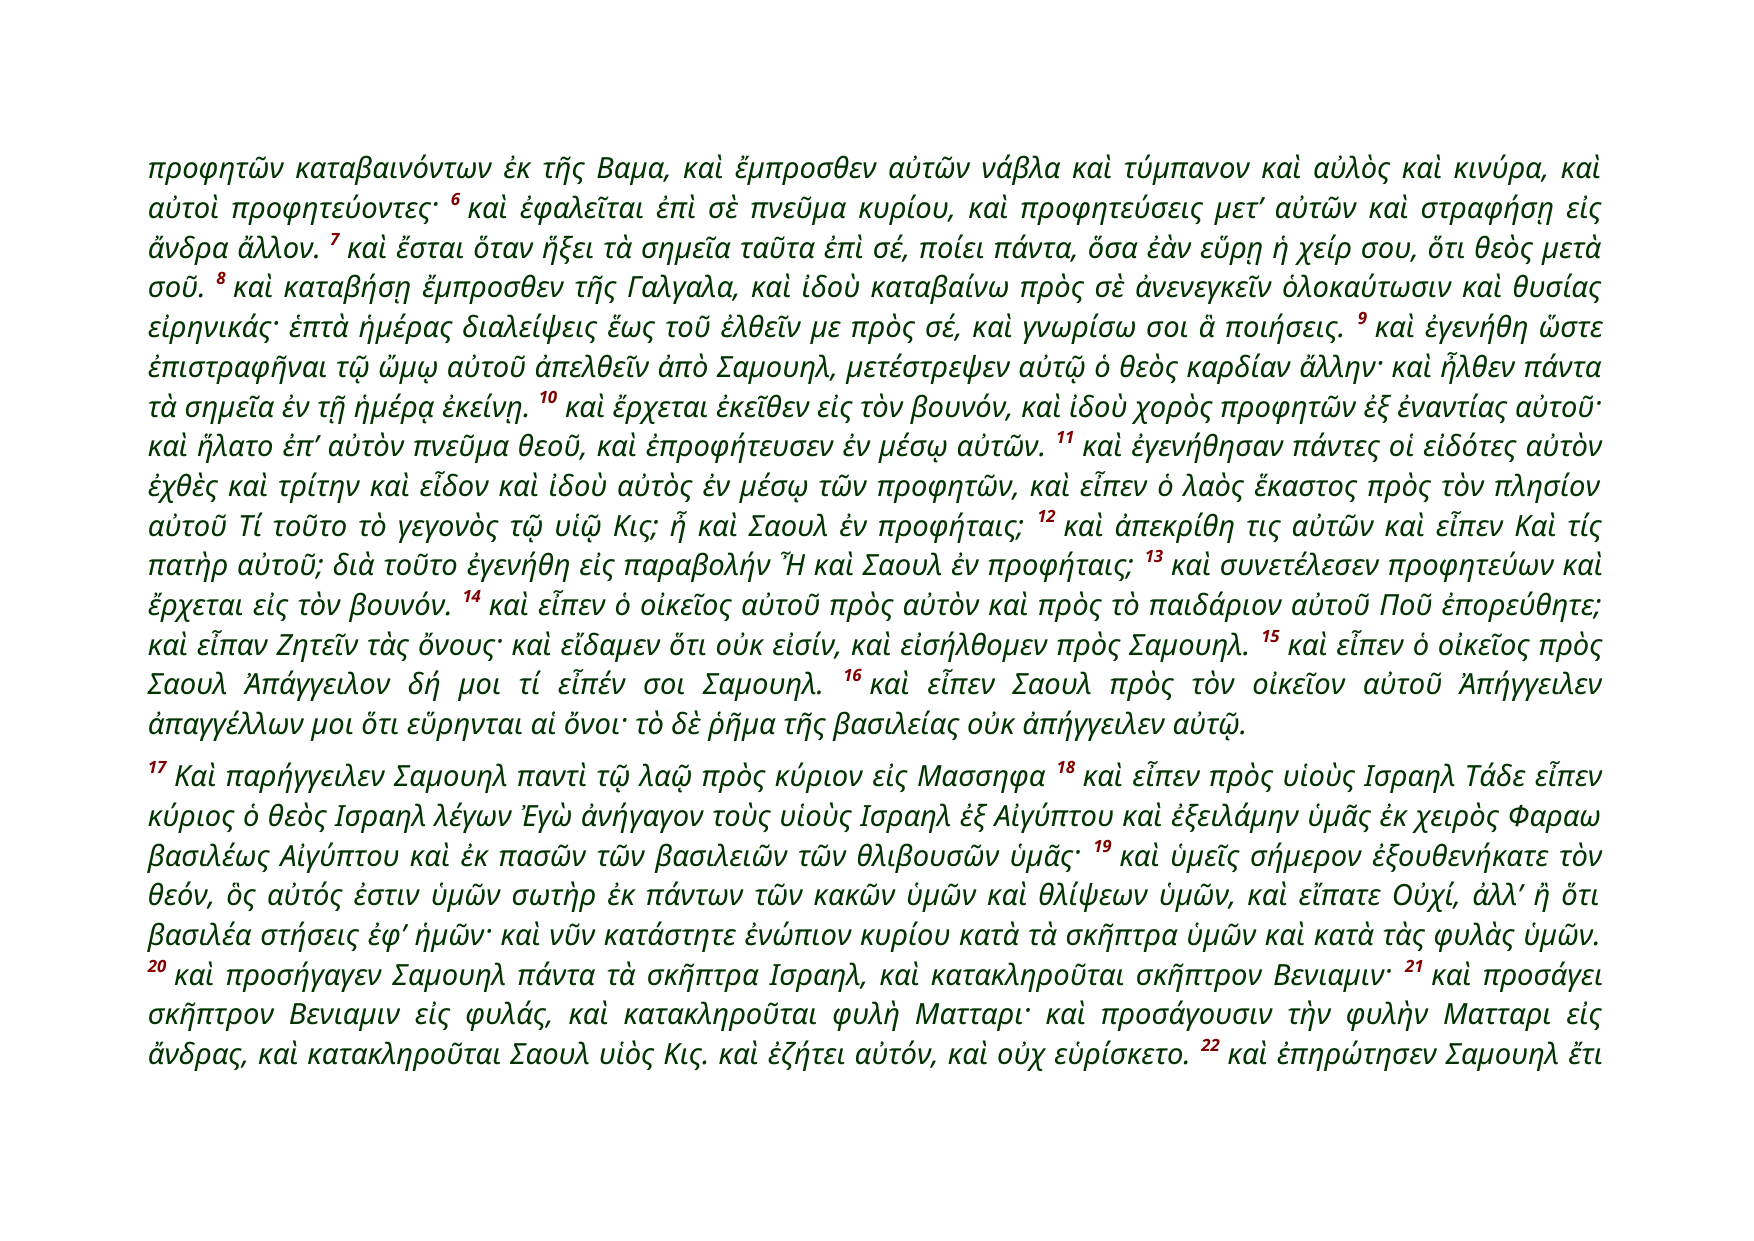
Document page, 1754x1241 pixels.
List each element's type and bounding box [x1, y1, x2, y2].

text [148, 756, 1606, 1073]
text [148, 148, 1606, 743]
